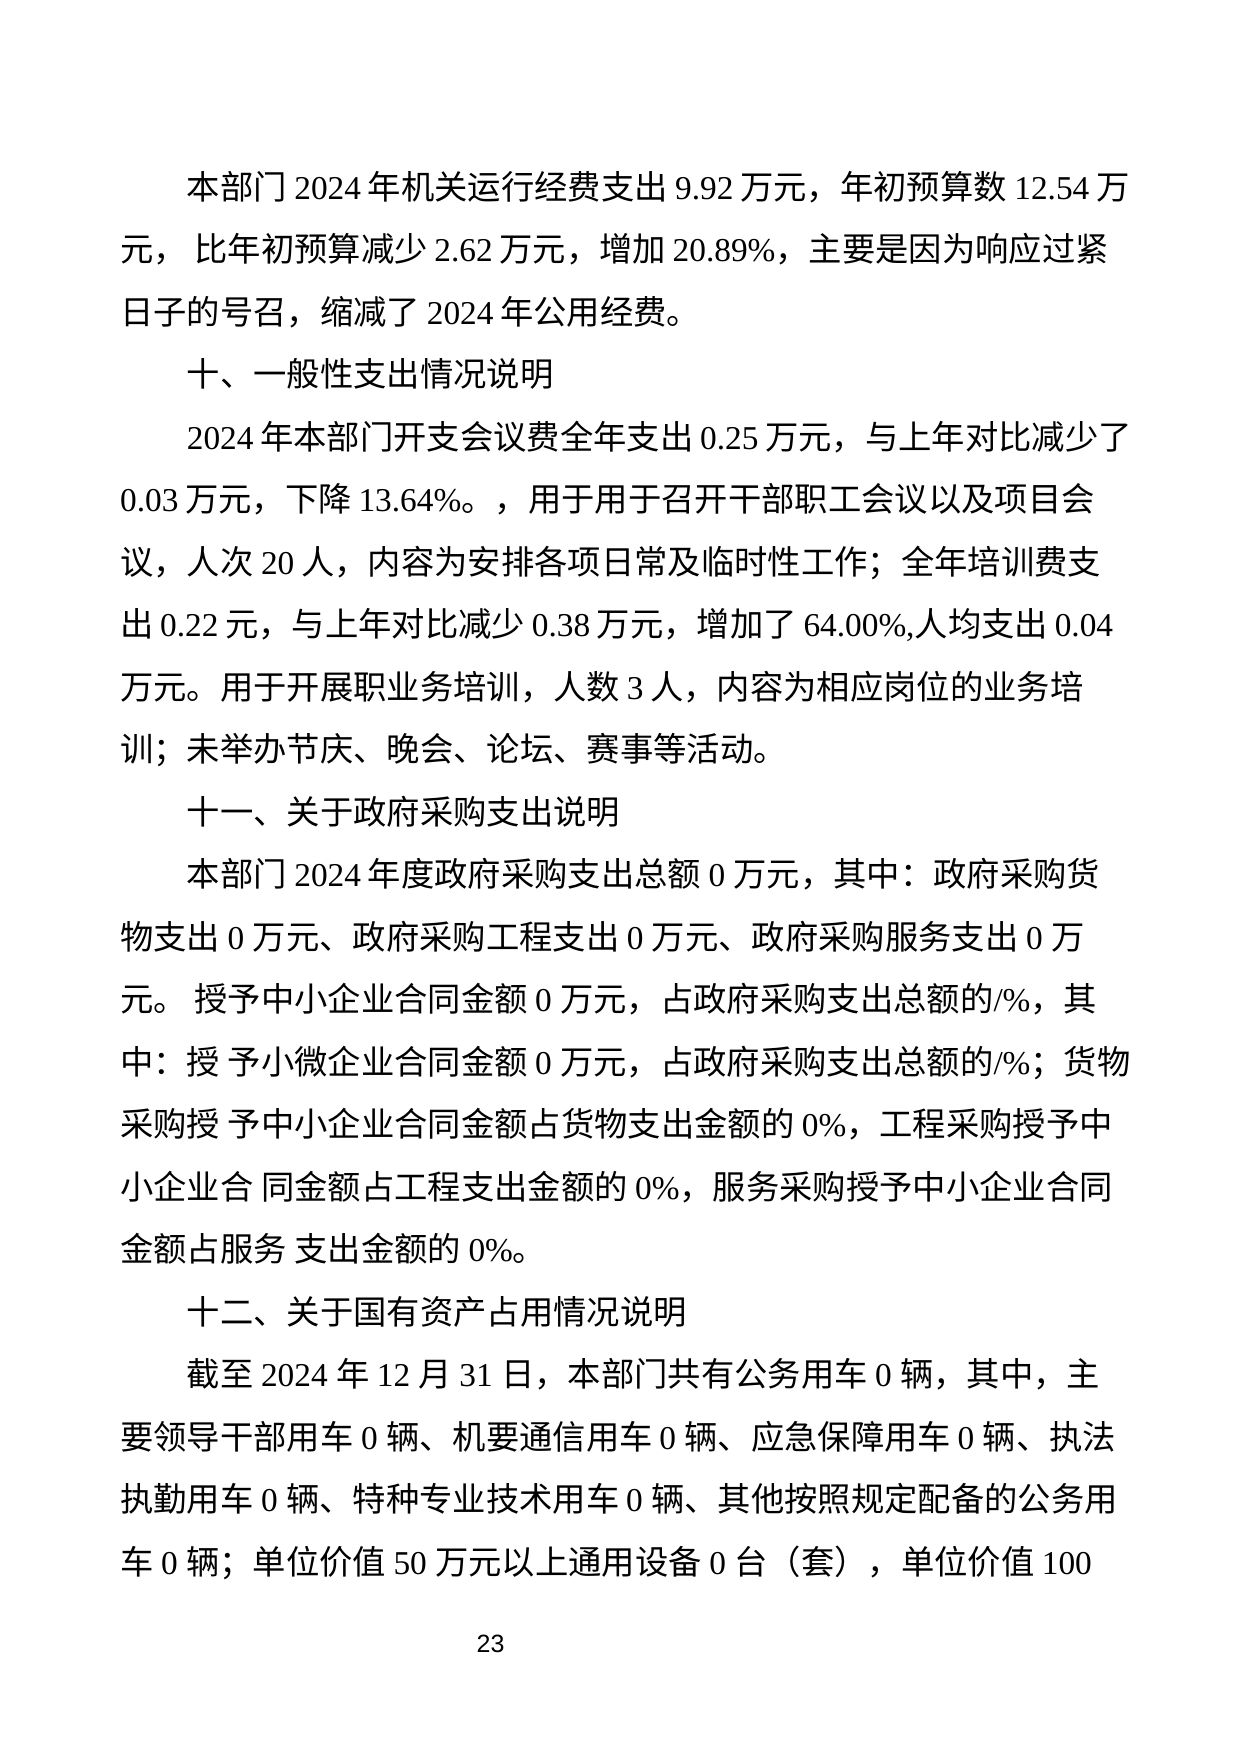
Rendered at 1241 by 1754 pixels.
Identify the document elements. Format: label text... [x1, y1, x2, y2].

text 十一、关于政府采购支出说明 [120, 774, 1133, 837]
text 十、一般性支出情况说明 [120, 337, 1133, 399]
text 本部门 2024年机关运行经费支出 9.92万元，年初预算数 12.54万元， 比年初预算减少2.62万元，增加20.89%，主要是因为响应过紧日子的号召，缩减了2024年公用经费。 [120, 149, 1133, 337]
text 本部门 2024年度政府采购支出总额 0 万元，其中：政府采购货 物支出 0 万元、政府采购工程支出 0 万元、政府采购服务支出 0 万元。 授予中小企业合同金额 0 万元，占政府采购支出总额的/%，其中：授 予小微企业合同金额 0 万元，占政府采购支出总额的/%；货物采购授 予中小企业合同金额占货物支出金额的 0%，工程采购授予中小企业合 同金额占工程支出金额的 0%，服务采购授予中小企业合同金额占服务 支出金额的 0%。 [120, 837, 1133, 1274]
text 十二、关于国有资产占用情况说明 [120, 1274, 1133, 1337]
text 2024年本部门开支会议费全年支出0.25万元，与上年对比减少了0.03万元，下降13.64%。，用于用于召开干部职工会议以及项目会议，人次 20人，内容为安排各项日常及临时性工作；全年培训费支出0.22元，与上年对比减少0.38万元，增加了64.00%,人均支出0.04万元。用于开展职业务培训，人数3人，内容为相应岗位的业务培训；未举办节庆、晚会、论坛、赛事等活动。 [120, 399, 1133, 774]
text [120, 1337, 1133, 1587]
